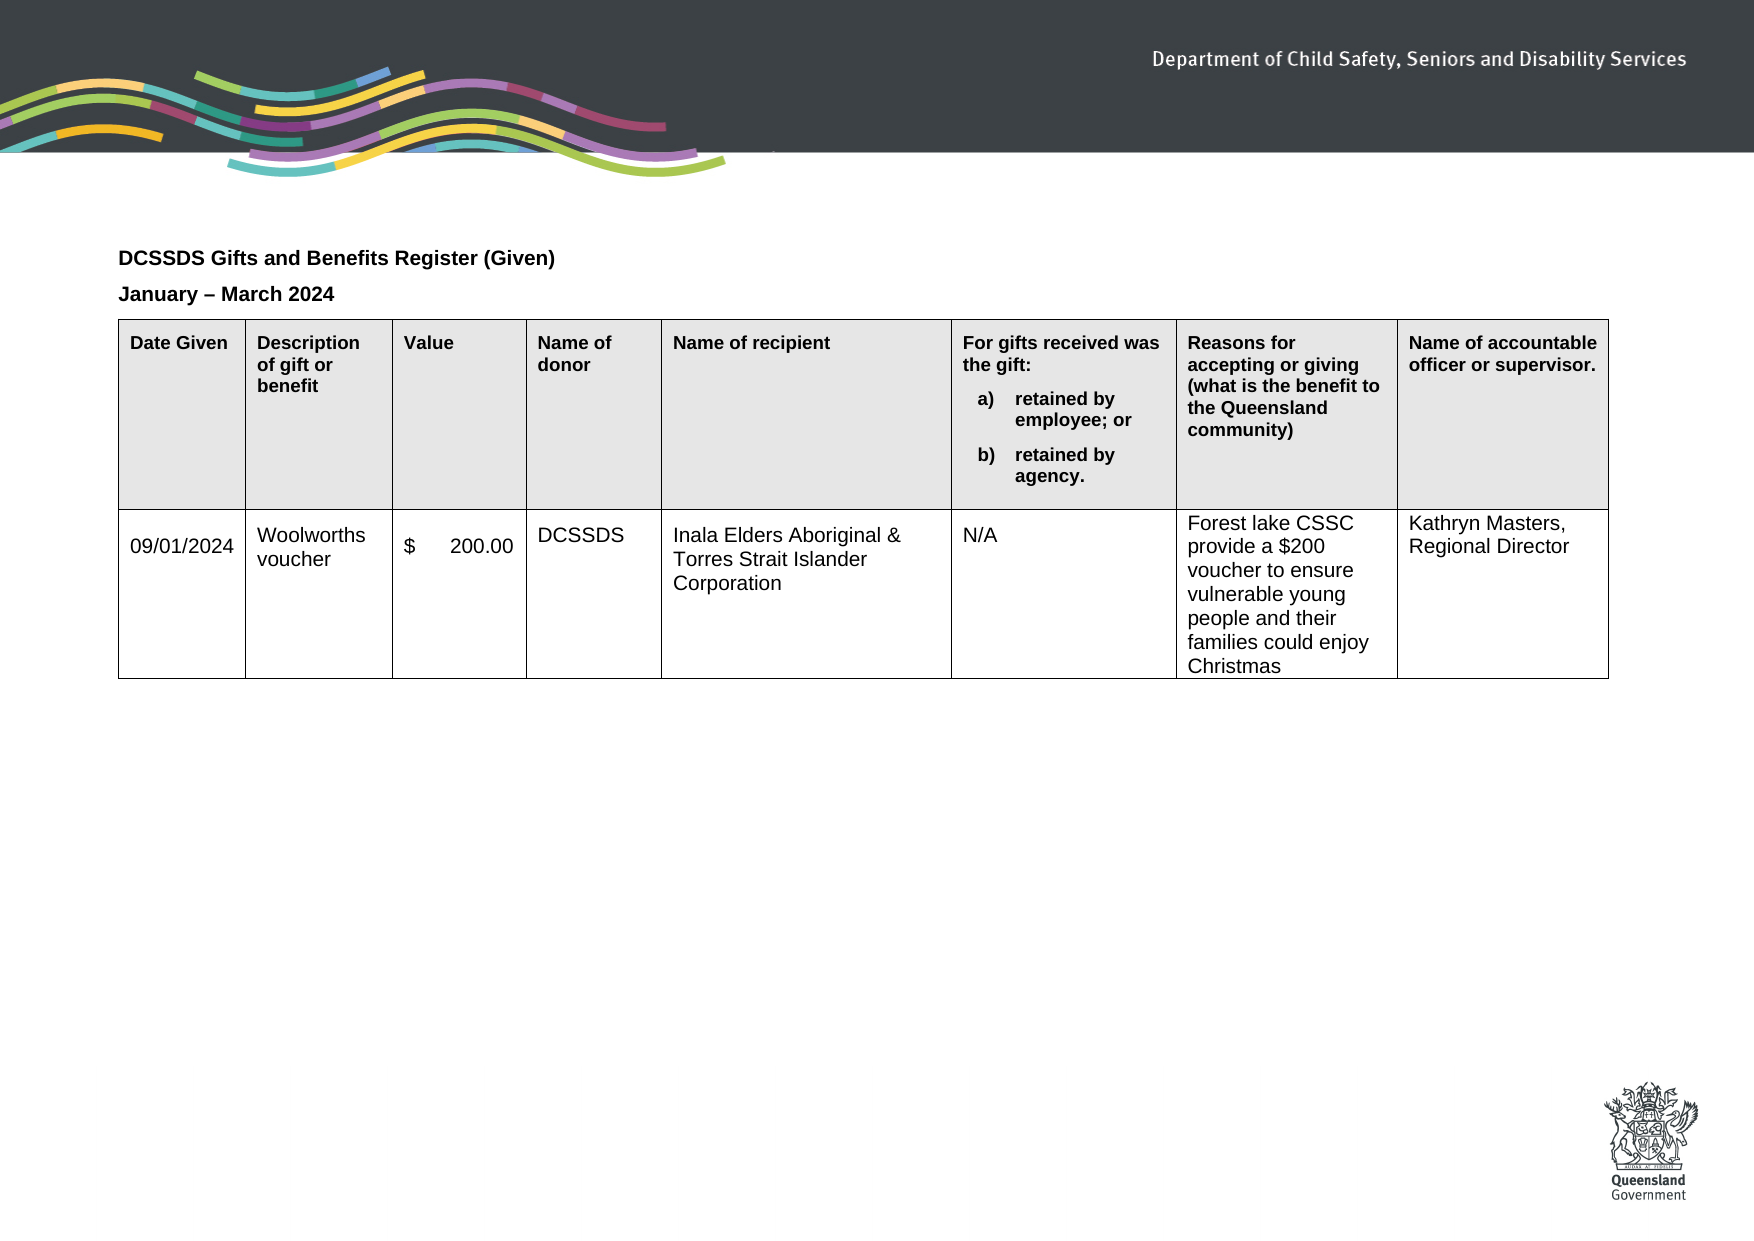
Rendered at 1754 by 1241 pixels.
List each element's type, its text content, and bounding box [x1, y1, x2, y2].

table_header Value [393, 320, 526, 509]
table_cell $ 200.00 [393, 510, 526, 678]
table_cell Forest lake CSSC provide a $200 voucher to ensure vulnerable young people and their families could enjoy Christmas [1177, 510, 1397, 678]
text January – March 2024 [118, 282, 1636, 306]
table_header Description of gift or benefit [246, 320, 392, 509]
table_header Name of accountable officer or supervisor. [1398, 320, 1608, 509]
table_cell Kathryn Masters, Regional Director [1398, 510, 1608, 678]
table_header For gifts received was the gift: retained by employee; or retained by agency. [952, 320, 1176, 509]
table_header Reasons for accepting or giving (what is the benefit to the Queensland community) [1177, 320, 1397, 509]
table_cell Woolworths voucher [246, 510, 392, 678]
table_cell DCSSDS [527, 510, 661, 678]
table_header Name of recipient [662, 320, 951, 509]
table_header Name of donor [527, 320, 661, 509]
picture [0, 1066, 1745, 1241]
table_cell N/A [952, 510, 1176, 678]
table_cell 09/01/2024 [119, 510, 245, 678]
table_cell Inala Elders Aboriginal & Torres Strait Islander Corporation [662, 510, 951, 678]
text DCSSDS Gifts and Benefits Register (Given) [118, 246, 1636, 269]
table_header Date Given [119, 320, 245, 509]
picture [0, 0, 1754, 189]
